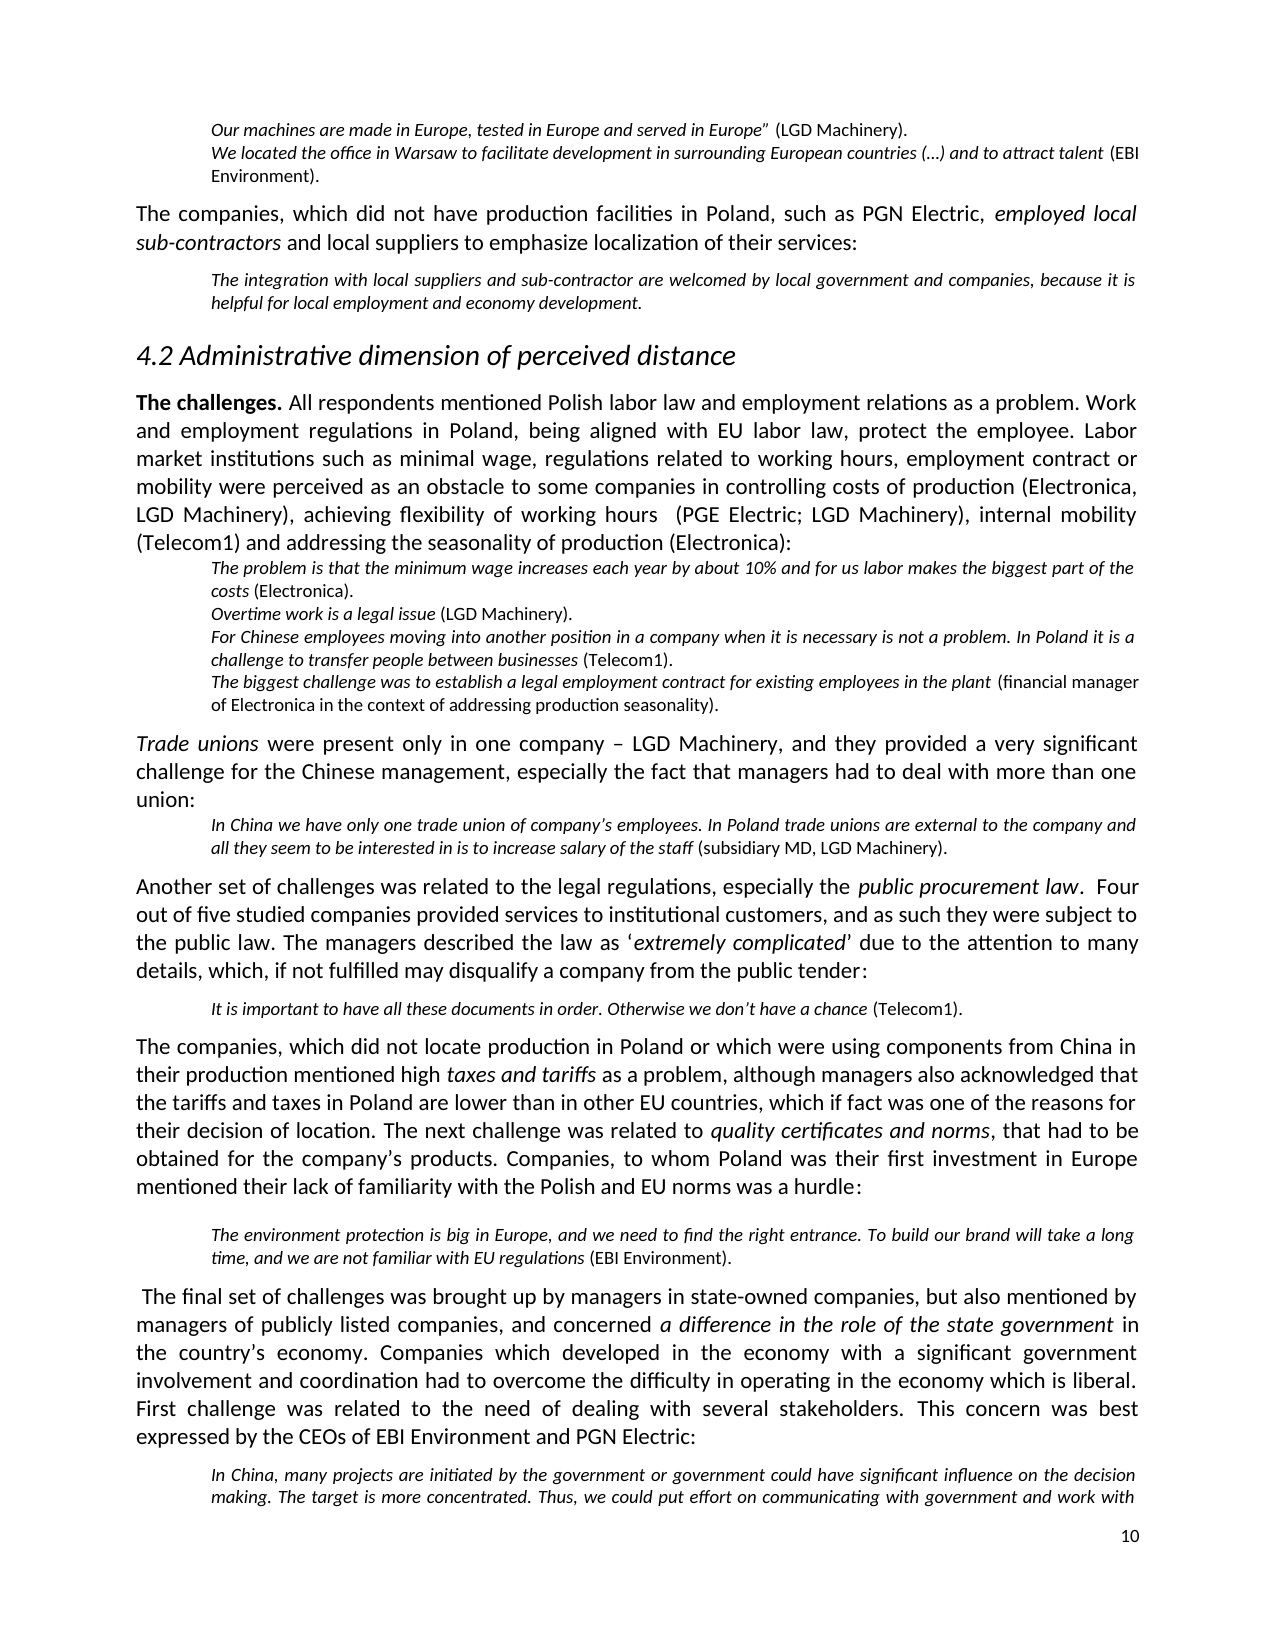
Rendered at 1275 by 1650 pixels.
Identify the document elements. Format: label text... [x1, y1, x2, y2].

text The companies, which did not have production facilities in Poland, such as PGN Electric, employed local sub-contractors and local suppliers to emphasize localization of their services: [136, 199, 1139, 256]
text The problem is that the minimum wage increases each year by about 10% and for us labor makes the biggest part of the costs (Electronica). [211, 556, 1139, 602]
text Our machines are made in Europe, tested in Europe and served in Europe” (LGD Machinery). [211, 118, 1139, 141]
text The challenges. All respondents mentioned Polish labor law and employment relations as a problem. Work and employment regulations in Poland, being aligned with EU labor law, protect the employee. Labor market institutions such as minimal wage, regulations related to working hours, employment contract or mobility were perceived as an obstacle to some companies in controlling costs of production (Electronica, LGD Machinery), achieving flexibility of working hours (PGE Electric; LGD Machinery), internal mobility (Telecom1) and addressing the seasonality of production (Electronica): [136, 388, 1139, 556]
text It is important to have all these documents in order. Otherwise we don’t have a chance (Telecom1). [211, 997, 1139, 1019]
text The companies, which did not locate production in Poland or which were using components from China in their production mentioned high taxes and tariffs as a problem, although managers also acknowledged that the tariffs and taxes in Poland are lower than in other EU countries, which if fact was one of the reasons for their decision of location. The next challenge was related to quality certificates and norms, that had to be obtained for the company’s products. Companies, to whom Poland was their first investment in Europe mentioned their lack of familiarity with the Polish and EU norms was a hurdle: [136, 1032, 1139, 1200]
text Overtime work is a legal issue (LGD Machinery). [211, 602, 1139, 625]
text 4.2 Administrative dimension of perceived distance [136, 337, 1139, 373]
text The environment protection is big in Europe, and we need to find the right entrance. To build our brand will take a long time, and we are not familiar with EU regulations (EBI Environment). [211, 1223, 1139, 1269]
text The final set of challenges was brought up by managers in state-owned companies, but also mentioned by managers of publicly listed companies, and concerned a difference in the role of the state government in the country’s economy. Companies which developed in the economy with a significant government involvement and coordination had to overcome the difficulty in operating in the economy which is liberal. First challenge was related to the need of dealing with several stakeholders. This concern was best expressed by the CEOs of EBI Environment and PGN Electric: [136, 1282, 1139, 1450]
text In China we have only one trade union of company’s employees. In Poland trade unions are external to the company and all they seem to be interested in is to increase salary of the staff (subsidiary MD, LGD Machinery). [211, 813, 1139, 859]
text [211, 1463, 1139, 1508]
text We located the office in Warsaw to facilitate development in surrounding European countries (…) and to attract talent (EBI Environment). [211, 141, 1139, 187]
text For Chinese employees moving into another position in a company when it is necessary is not a problem. In Poland it is a challenge to transfer people between businesses (Telecom1). [211, 625, 1139, 671]
text The biggest challenge was to establish a legal employment contract for existing employees in the plant (financial manager of Electronica in the context of addressing production seasonality). [211, 671, 1139, 717]
text Another set of challenges was related to the legal regulations, especially the public procurement law. Four out of five studied companies provided services to institutional customers, and as such they were subject to the public law. The managers described the law as ‘extremely complicated’ due to the attention to many details, which, if not fulfilled may disqualify a company from the public tender: [136, 872, 1139, 984]
text Trade unions were present only in one company – LGD Machinery, and they provided a very significant challenge for the Chinese management, especially the fact that managers had to deal with more than one union: [136, 729, 1139, 813]
text The integration with local suppliers and sub-contractor are welcomed by local government and companies, because it is helpful for local employment and economy development. [211, 268, 1139, 314]
